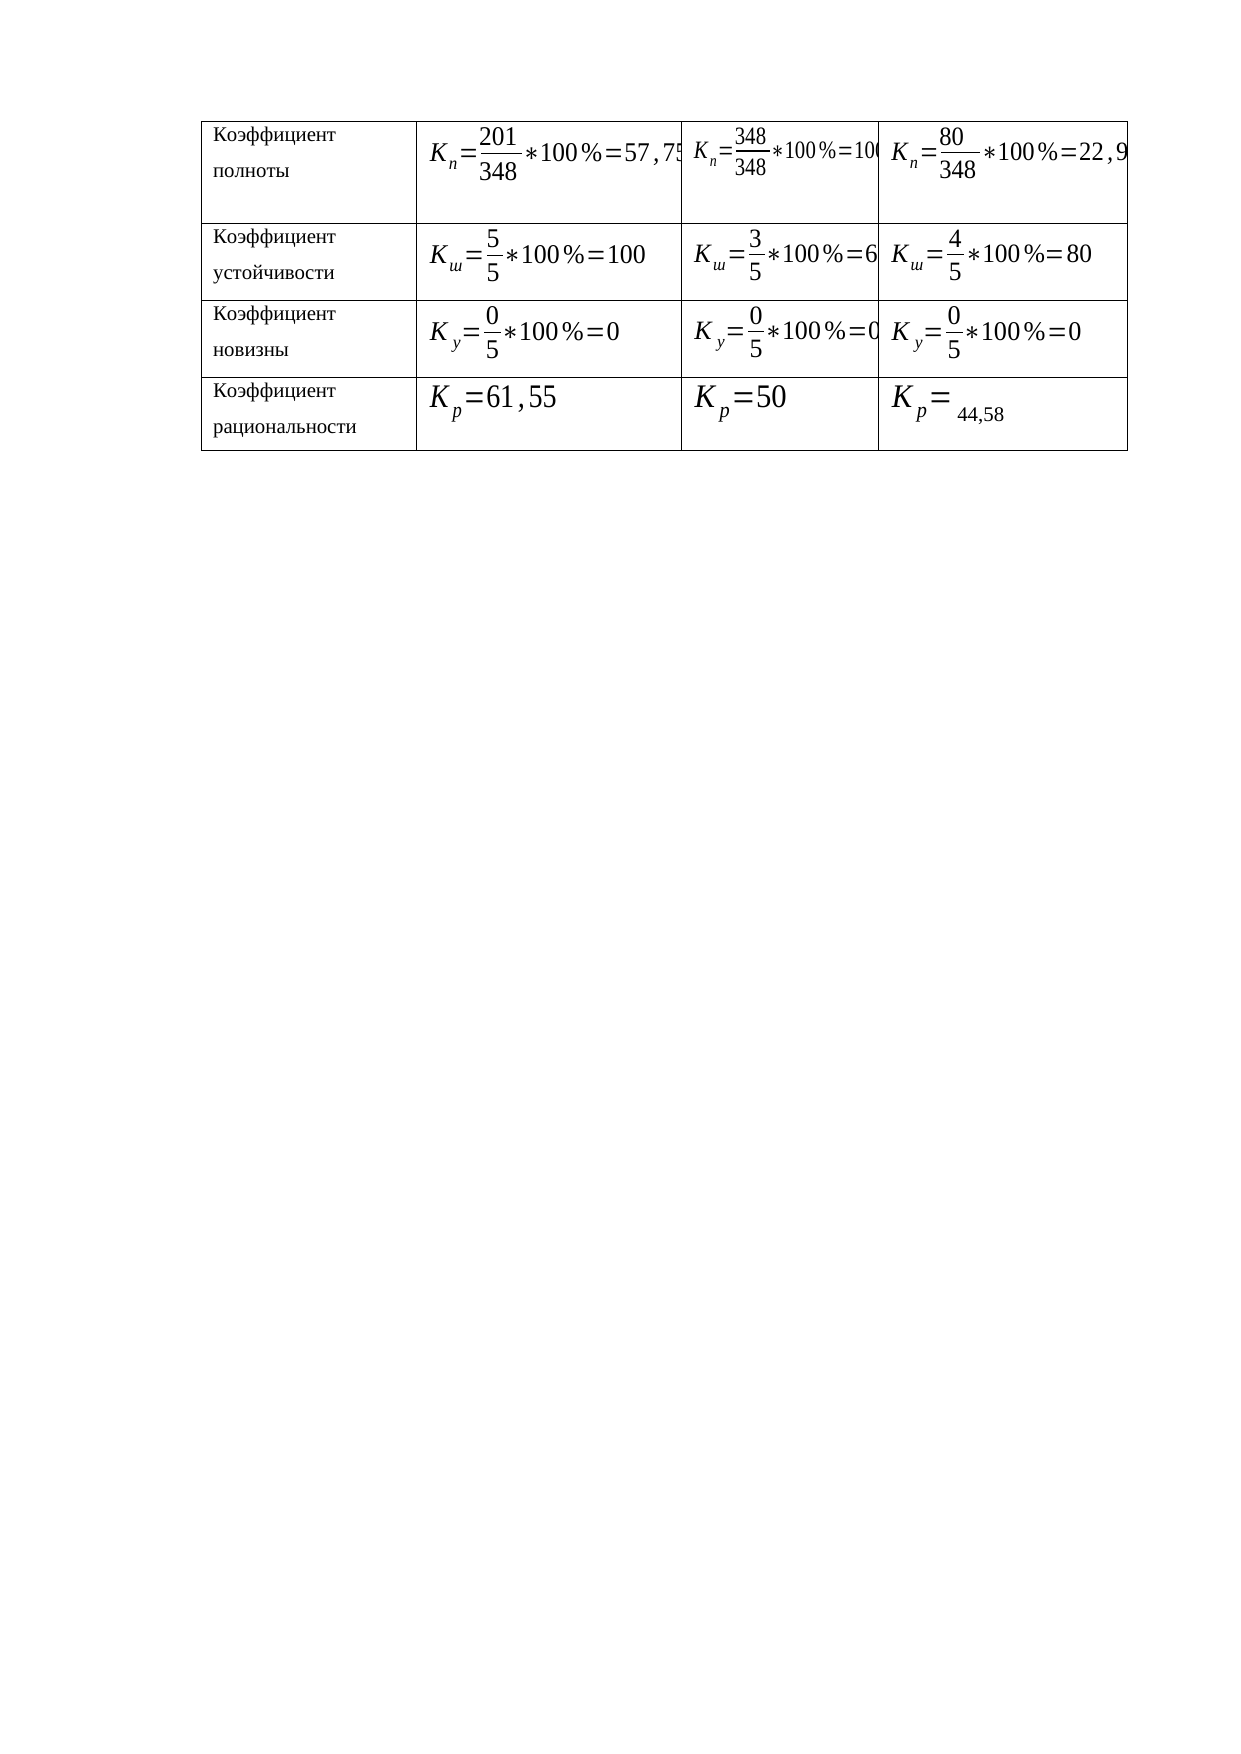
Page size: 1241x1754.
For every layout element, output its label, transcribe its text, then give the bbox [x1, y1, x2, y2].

table_cell [879, 301, 1127, 377]
table_cell Коэффициент полноты [202, 122, 416, 223]
table_cell [879, 224, 1127, 300]
table_cell [417, 224, 681, 300]
table_cell [417, 122, 681, 223]
table_cell [879, 122, 1127, 223]
table_cell [682, 378, 878, 450]
table_cell Коэффициент рациональности [202, 378, 416, 450]
table_cell [682, 122, 878, 223]
table_cell Коэффициент новизны [202, 301, 416, 377]
table_cell [682, 301, 878, 377]
table_cell [417, 301, 681, 377]
table_cell 44,58 [879, 378, 1127, 450]
table_cell Коэффициент устойчивости [202, 224, 416, 300]
table_cell [682, 224, 878, 300]
table_cell [417, 378, 681, 450]
